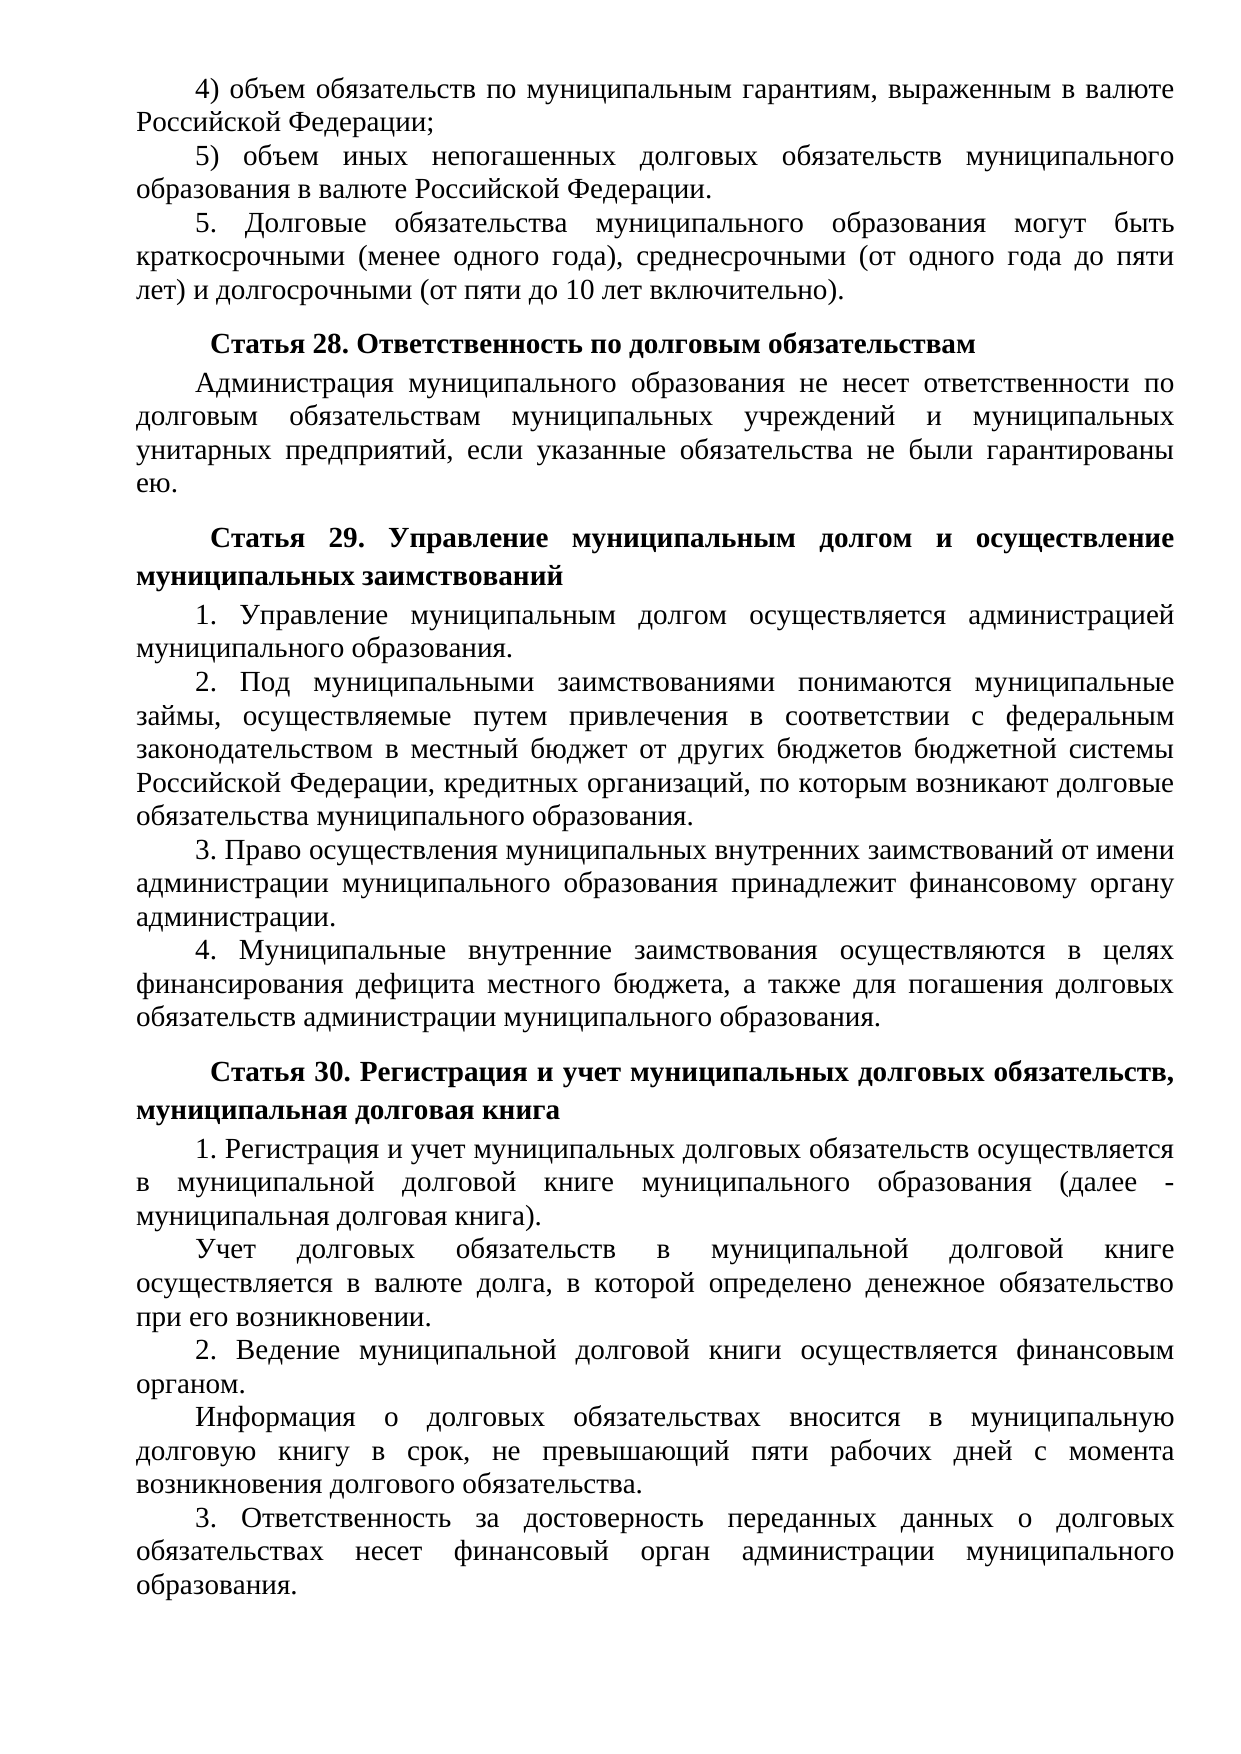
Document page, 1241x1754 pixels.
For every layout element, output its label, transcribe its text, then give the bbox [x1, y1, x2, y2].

text Учет долговых обязательств в муниципальной долговой книге осуществляется в валюте долга, в которой определено денежное обязательство при его возникновении. [136, 1232, 1175, 1332]
text 2. Ведение муниципальной долговой книги осуществляется финансовым органом. [136, 1332, 1175, 1399]
text 5) объем иных непогашенных долговых обязательств муниципального образования в валюте Российской Федерации. [136, 138, 1175, 205]
subtitle Статья 30. Регистрация и учет муниципальных долговых обязательств, муниципальная долговая книга [136, 1054, 1175, 1126]
text Администрация муниципального образования не несет ответственности по долговым обязательствам муниципальных учреждений и муниципальных унитарных предприятий, если указанные обязательства не были гарантированы ею. [136, 365, 1175, 499]
text 2. Под муниципальными заимствованиями понимаются муниципальные займы, осуществляемые путем привлечения в соответствии с федеральным законодательством в местный бюджет от других бюджетов бюджетной системы Российской Федерации, кредитных организаций, по которым возникают долговые обязательства муниципального образования. [136, 664, 1175, 832]
text 4. Муниципальные внутренние заимствования осуществляются в целях финансирования дефицита местного бюджета, а также для погашения долговых обязательств администрации муниципального образования. [136, 932, 1175, 1033]
text 1. Управление муниципальным долгом осуществляется администрацией муниципального образования. [136, 597, 1175, 664]
subtitle Статья 28. Ответственность по долговым обязательствам [136, 326, 1175, 360]
text 5. Долговые обязательства муниципального образования могут быть краткосрочными (менее одного года), среднесрочными (от одного года до пяти лет) и долгосрочными (от пяти до 10 лет включительно). [136, 205, 1175, 306]
subtitle Статья 29. Управление муниципальным долгом и осуществление муниципальных заимствований [136, 520, 1175, 592]
text Информация о долговых обязательствах вносится в муниципальную долговую книгу в срок, не превышающий пяти рабочих дней с момента возникновения долгового обязательства. [136, 1399, 1175, 1500]
text 1. Регистрация и учет муниципальных долговых обязательств осуществляется в муниципальной долговой книге муниципального образования (далее - муниципальная долговая книга). [136, 1131, 1175, 1232]
text 4) объем обязательств по муниципальным гарантиям, выраженным в валюте Российской Федерации; [136, 71, 1175, 138]
text 3. Ответственность за достоверность переданных данных о долговых обязательствах несет финансовый орган администрации муниципального образования. [136, 1500, 1175, 1601]
text 3. Право осуществления муниципальных внутренних заимствований от имени администрации муниципального образования принадлежит финансовому органу администрации. [136, 832, 1175, 932]
